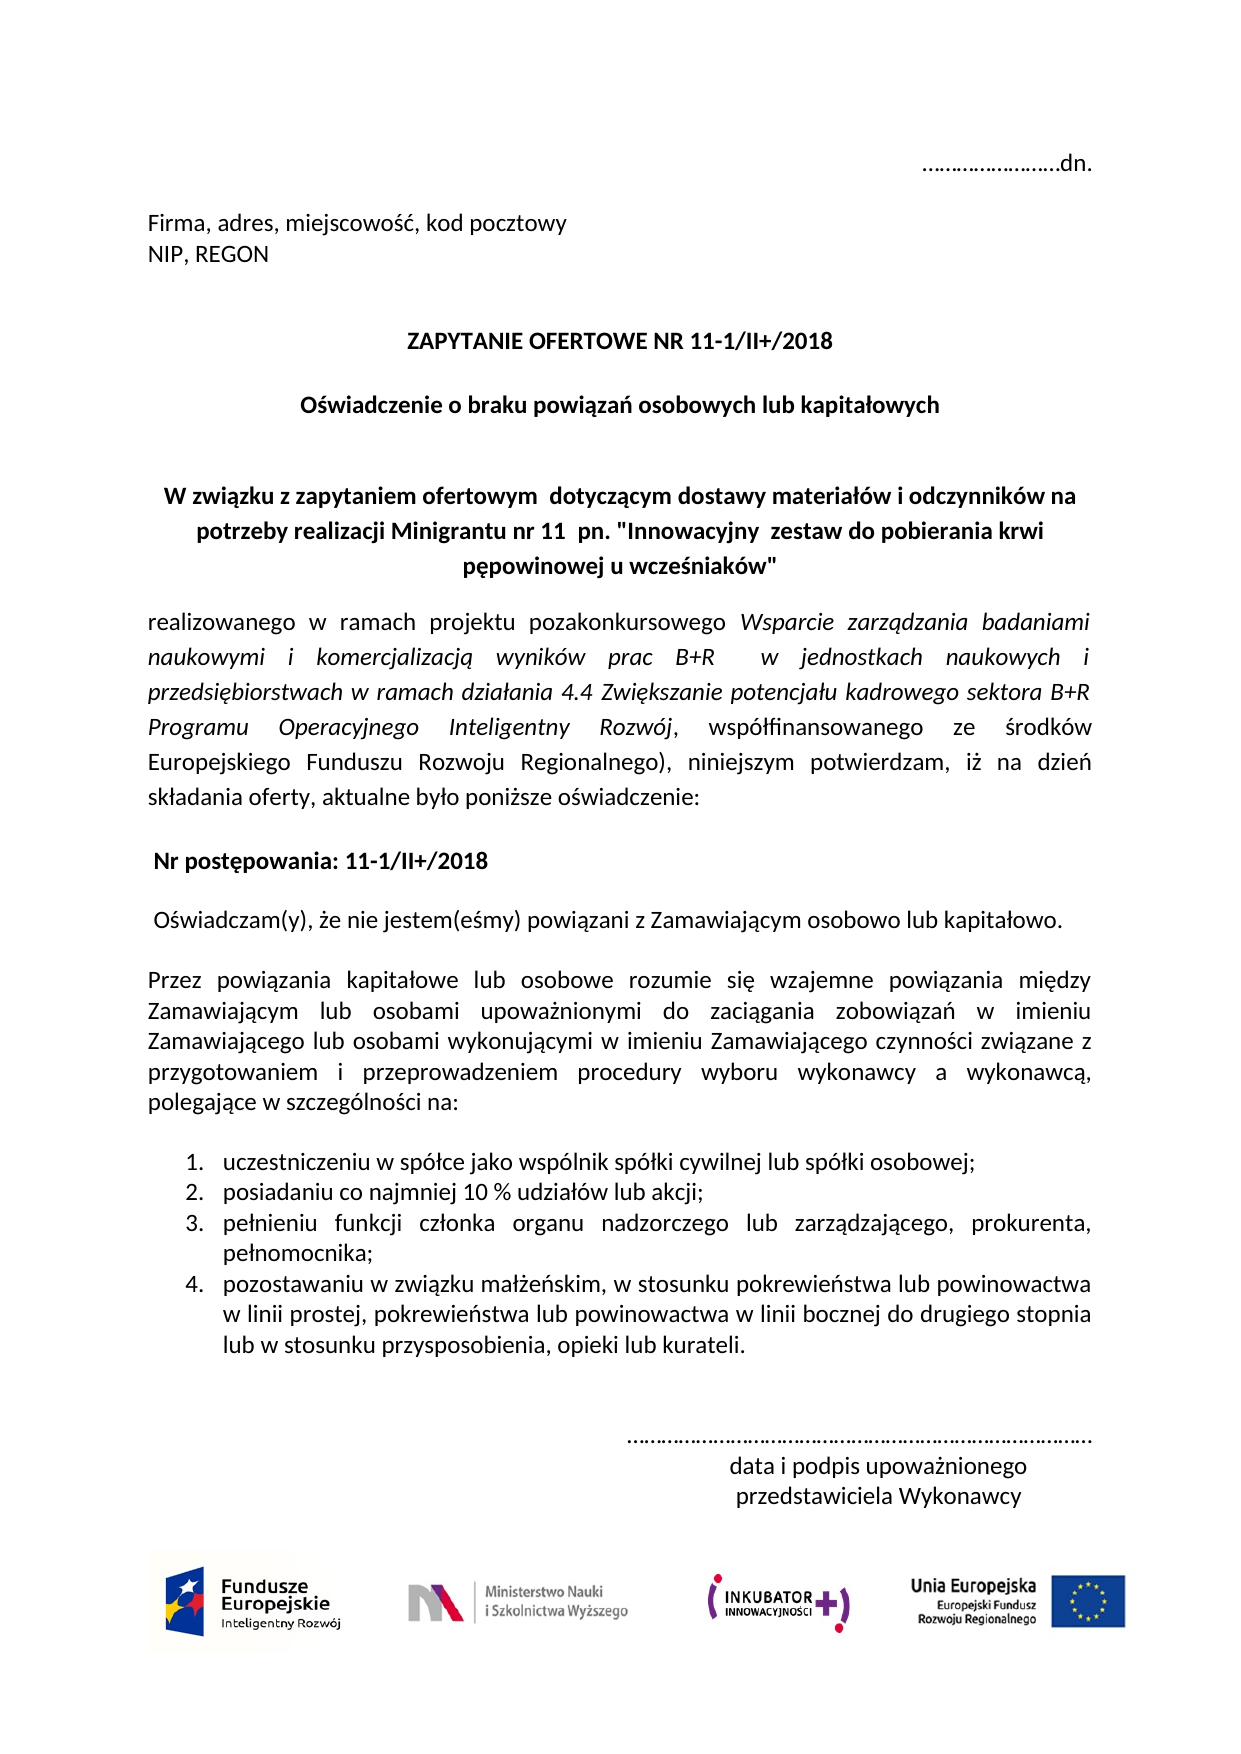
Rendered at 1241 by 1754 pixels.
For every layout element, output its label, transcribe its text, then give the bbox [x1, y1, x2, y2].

text ZAPYTANIE OFERTOWE NR 11-1/II+/2018 [148, 326, 1093, 356]
text Nr postępowania: 11-1/II+/2018 [148, 845, 1093, 875]
picture [147, 1549, 1142, 1653]
text realizowanego w ramach projektu pozakonkursowego Wsparcie zarządzania badaniami naukowymi i komercjalizacją wyników prac B+R w jednostkach naukowych i przedsiębiorstwach w ramach działania 4.4 Zwiększanie potencjału kadrowego sektora B+R Programu Operacyjnego Inteligentny Rozwój, współfinansowanego ze środków Europejskiego Funduszu Rozwoju Regionalnego), niniejszym potwierdzam, iż na dzień składania oferty, aktualne było poniższe oświadczenie: [148, 606, 1093, 811]
text Oświadczenie o braku powiązań osobowych lub kapitałowych [148, 390, 1093, 420]
list pełnieniu funkcji członka organu nadzorczego lub zarządzającego, prokurenta, pełnomocnika; [185, 1207, 1093, 1268]
text ……………………dn. [148, 148, 1093, 178]
text Firma, adres, miejscowość, kod pocztowy [148, 207, 1093, 238]
text ……………………………………………………………………… [148, 1389, 1093, 1450]
list uczestniczeniu w spółce jako wspólnik spółki cywilnej lub spółki osobowej; [185, 1146, 1093, 1177]
text Przez powiązania kapitałowe lub osobowe rozumie się wzajemne powiązania między Zamawiającym lub osobami upoważnionymi do zaciągania zobowiązań w imieniu Zamawiającego lub osobami wykonującymi w imieniu Zamawiającego czynności związane z przygotowaniem i przeprowadzeniem procedury wyboru wykonawcy a wykonawcą, polegające w szczególności na: [148, 964, 1093, 1117]
text W związku z zapytaniem ofertowym dotyczącym dostawy materiałów i odczynników na potrzeby realizacji Minigrantu nr 11 pn. "Innowacyjny zestaw do pobierania krwi pępowinowej u wcześniaków" [148, 480, 1093, 580]
text Oświadczam(y), że nie jestem(eśmy) powiązani z Zamawiającym osobowo lub kapitałowo. [148, 904, 1093, 935]
list pozostawaniu w związku małżeńskim, w stosunku pokrewieństwa lub powinowactwa w linii prostej, pokrewieństwa lub powinowactwa w linii bocznej do drugiego stopnia lub w stosunku przysposobienia, opieki lub kurateli. [185, 1268, 1093, 1360]
list posiadaniu co najmniej 10 % udziałów lub akcji; [185, 1177, 1093, 1207]
text data i podpis upoważnionego przedstawiciela Wykonawcy [664, 1450, 1093, 1511]
text NIP, REGON [148, 238, 1093, 301]
